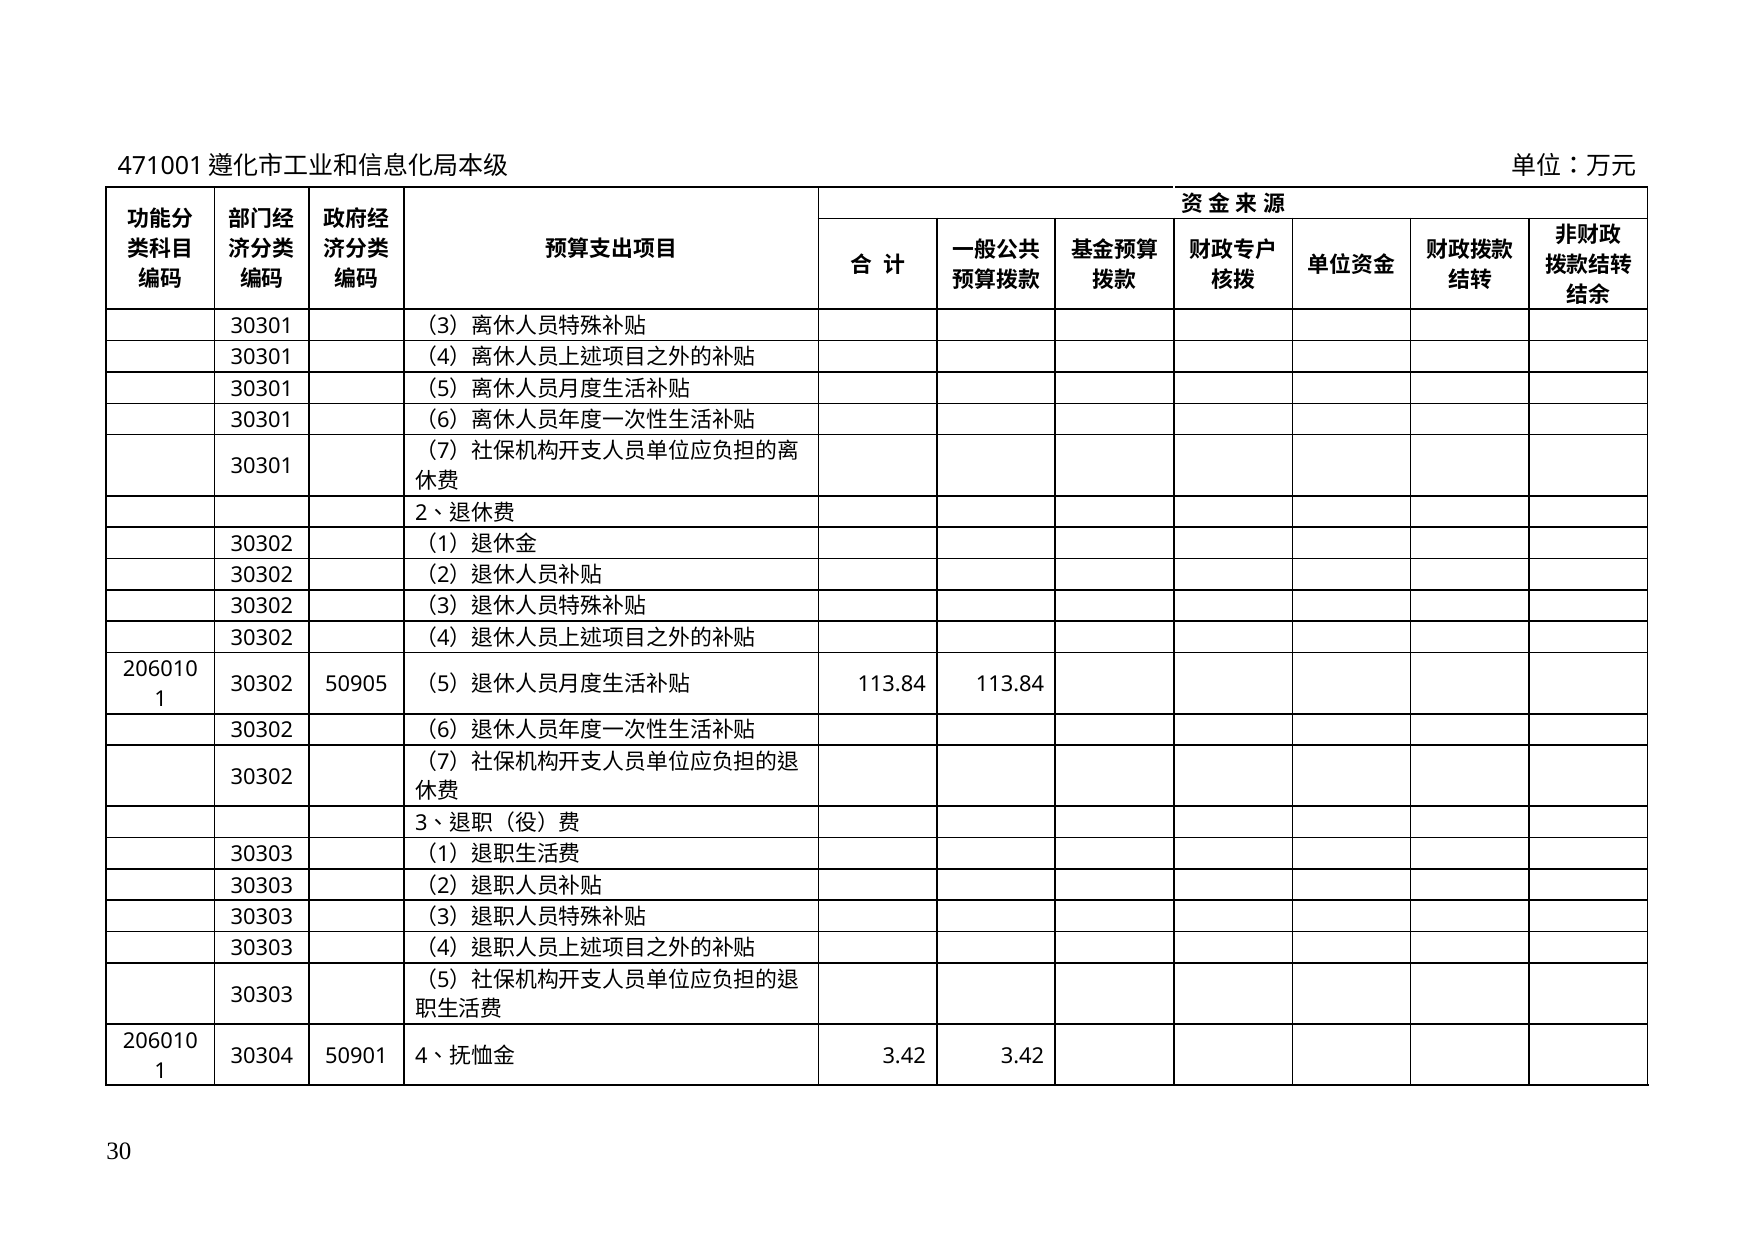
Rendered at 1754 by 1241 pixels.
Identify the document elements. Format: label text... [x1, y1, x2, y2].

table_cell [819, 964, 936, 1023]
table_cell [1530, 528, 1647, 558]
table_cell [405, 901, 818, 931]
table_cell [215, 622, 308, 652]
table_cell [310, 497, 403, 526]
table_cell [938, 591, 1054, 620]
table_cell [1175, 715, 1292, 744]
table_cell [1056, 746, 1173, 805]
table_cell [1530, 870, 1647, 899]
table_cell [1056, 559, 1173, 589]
table_cell 部门经济分类编码 [215, 188, 308, 308]
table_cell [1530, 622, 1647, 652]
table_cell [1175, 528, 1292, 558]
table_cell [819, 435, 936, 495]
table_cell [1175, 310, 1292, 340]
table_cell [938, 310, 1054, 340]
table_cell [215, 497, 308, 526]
table_header 单位：万元 [1175, 143, 1647, 186]
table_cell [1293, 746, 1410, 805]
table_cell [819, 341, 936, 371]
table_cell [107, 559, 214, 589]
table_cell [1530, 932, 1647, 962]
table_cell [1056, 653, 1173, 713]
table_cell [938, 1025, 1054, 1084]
table_cell 功能分类科目编码 [107, 188, 214, 308]
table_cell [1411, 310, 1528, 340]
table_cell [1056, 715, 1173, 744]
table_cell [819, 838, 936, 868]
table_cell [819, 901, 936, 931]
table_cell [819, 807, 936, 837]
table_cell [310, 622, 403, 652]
table_cell 财政专户 核拨 [1175, 219, 1292, 308]
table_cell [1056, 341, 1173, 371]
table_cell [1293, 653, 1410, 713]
table_cell 一般公共 预算拨款 [938, 219, 1054, 308]
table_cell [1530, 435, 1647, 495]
table_cell 资 金 来 源 [819, 188, 1647, 217]
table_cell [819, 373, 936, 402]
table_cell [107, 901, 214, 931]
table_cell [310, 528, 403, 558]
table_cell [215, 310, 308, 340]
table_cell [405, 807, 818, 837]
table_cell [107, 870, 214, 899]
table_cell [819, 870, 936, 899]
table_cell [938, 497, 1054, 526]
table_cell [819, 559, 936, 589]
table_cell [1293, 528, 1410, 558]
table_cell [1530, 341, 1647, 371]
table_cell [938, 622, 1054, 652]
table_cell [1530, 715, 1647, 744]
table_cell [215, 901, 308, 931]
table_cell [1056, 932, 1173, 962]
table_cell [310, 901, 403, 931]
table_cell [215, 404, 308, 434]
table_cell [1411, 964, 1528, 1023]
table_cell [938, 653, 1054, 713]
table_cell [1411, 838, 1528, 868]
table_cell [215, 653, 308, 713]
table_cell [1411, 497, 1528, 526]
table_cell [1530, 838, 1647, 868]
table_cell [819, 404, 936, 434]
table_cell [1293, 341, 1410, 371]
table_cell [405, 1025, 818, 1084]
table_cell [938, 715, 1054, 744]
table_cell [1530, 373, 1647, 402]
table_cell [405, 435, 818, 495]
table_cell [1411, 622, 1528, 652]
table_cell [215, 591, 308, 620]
table_cell 政府经济分类编码 [310, 188, 403, 308]
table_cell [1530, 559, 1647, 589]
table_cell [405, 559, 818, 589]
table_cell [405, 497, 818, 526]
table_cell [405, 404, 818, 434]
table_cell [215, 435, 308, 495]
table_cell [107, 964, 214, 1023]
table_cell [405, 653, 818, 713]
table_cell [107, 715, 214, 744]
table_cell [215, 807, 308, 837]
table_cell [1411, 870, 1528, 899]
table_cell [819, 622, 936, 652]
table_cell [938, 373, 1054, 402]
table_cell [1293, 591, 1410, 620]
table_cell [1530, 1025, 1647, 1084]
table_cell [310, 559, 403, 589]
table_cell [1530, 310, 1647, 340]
table_cell 合 计 [819, 219, 936, 308]
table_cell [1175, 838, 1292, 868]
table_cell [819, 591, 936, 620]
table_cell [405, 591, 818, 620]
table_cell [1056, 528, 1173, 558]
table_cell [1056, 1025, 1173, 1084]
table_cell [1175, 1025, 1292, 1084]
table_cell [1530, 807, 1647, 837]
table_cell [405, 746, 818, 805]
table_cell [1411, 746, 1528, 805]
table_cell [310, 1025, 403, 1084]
table_cell 财政拨款 结转 [1411, 219, 1528, 308]
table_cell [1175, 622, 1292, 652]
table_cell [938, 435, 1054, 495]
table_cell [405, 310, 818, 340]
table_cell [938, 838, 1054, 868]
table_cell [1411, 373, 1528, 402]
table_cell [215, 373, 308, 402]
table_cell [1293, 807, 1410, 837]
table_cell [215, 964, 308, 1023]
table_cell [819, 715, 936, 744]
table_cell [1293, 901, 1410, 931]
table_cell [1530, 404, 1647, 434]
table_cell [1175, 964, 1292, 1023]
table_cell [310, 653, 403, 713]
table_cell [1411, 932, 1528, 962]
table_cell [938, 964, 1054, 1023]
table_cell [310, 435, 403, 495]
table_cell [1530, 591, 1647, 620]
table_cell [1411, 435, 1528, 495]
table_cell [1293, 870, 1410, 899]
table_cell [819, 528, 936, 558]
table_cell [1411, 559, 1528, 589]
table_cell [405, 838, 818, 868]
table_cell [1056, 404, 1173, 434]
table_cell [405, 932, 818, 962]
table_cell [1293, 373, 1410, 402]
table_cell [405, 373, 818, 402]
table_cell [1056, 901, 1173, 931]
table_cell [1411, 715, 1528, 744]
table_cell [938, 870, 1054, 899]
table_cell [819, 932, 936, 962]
table_cell 基金预算 拨款 [1056, 219, 1173, 308]
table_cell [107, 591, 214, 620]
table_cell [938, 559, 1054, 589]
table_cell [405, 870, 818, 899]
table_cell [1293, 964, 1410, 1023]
table_cell 非财政 拨款结转 结余 [1530, 219, 1647, 308]
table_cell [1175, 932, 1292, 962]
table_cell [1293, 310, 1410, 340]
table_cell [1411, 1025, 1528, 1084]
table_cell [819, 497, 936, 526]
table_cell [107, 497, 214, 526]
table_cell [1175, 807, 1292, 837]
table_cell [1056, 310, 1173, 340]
table_cell 预算支出项目 [405, 188, 818, 308]
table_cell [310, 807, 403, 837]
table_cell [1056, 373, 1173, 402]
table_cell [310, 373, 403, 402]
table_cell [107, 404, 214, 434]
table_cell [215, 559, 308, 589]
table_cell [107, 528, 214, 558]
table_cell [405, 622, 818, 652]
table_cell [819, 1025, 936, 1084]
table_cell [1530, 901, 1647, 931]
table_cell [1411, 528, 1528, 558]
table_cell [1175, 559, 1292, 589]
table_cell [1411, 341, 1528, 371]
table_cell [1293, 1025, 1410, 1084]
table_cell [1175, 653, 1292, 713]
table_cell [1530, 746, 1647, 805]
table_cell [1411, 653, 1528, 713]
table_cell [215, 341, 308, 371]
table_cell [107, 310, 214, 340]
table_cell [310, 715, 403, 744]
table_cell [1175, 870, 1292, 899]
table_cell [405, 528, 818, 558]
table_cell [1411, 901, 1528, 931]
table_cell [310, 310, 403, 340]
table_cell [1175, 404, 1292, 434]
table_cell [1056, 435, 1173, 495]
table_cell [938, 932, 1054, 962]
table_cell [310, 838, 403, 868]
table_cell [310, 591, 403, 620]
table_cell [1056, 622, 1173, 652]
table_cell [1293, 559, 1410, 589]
table_header 471001遵化市工业和信息化局本级 [107, 143, 1173, 186]
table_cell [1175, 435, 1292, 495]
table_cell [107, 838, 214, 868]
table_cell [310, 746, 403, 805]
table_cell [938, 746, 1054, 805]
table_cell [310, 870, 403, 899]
table_cell 单位资金 [1293, 219, 1410, 308]
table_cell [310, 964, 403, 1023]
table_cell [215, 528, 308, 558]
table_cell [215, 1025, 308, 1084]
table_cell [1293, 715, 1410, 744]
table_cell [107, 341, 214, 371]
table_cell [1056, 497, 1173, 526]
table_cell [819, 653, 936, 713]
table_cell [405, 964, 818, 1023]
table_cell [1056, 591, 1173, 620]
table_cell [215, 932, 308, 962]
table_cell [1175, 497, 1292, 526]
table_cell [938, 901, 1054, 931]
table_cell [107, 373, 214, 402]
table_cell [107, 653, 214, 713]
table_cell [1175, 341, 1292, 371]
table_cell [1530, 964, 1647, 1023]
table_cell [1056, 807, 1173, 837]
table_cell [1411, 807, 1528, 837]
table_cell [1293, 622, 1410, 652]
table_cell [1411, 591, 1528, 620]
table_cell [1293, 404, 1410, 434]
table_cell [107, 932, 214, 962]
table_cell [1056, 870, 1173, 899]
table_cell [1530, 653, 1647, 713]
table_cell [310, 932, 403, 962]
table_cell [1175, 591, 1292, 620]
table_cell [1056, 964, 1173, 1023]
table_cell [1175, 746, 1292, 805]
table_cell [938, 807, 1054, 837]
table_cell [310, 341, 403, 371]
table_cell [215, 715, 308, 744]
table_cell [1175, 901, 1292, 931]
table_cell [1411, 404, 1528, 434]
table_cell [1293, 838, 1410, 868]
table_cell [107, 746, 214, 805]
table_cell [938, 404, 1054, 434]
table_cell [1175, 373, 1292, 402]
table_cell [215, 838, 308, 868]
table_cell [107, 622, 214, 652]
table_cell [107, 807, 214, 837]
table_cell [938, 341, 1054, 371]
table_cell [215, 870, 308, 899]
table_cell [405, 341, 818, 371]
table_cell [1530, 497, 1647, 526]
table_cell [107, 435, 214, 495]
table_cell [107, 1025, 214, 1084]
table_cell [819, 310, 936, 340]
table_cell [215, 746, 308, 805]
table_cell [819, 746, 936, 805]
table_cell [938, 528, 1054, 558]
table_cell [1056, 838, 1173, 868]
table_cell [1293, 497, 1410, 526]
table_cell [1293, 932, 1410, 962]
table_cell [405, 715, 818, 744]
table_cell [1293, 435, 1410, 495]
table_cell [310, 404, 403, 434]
